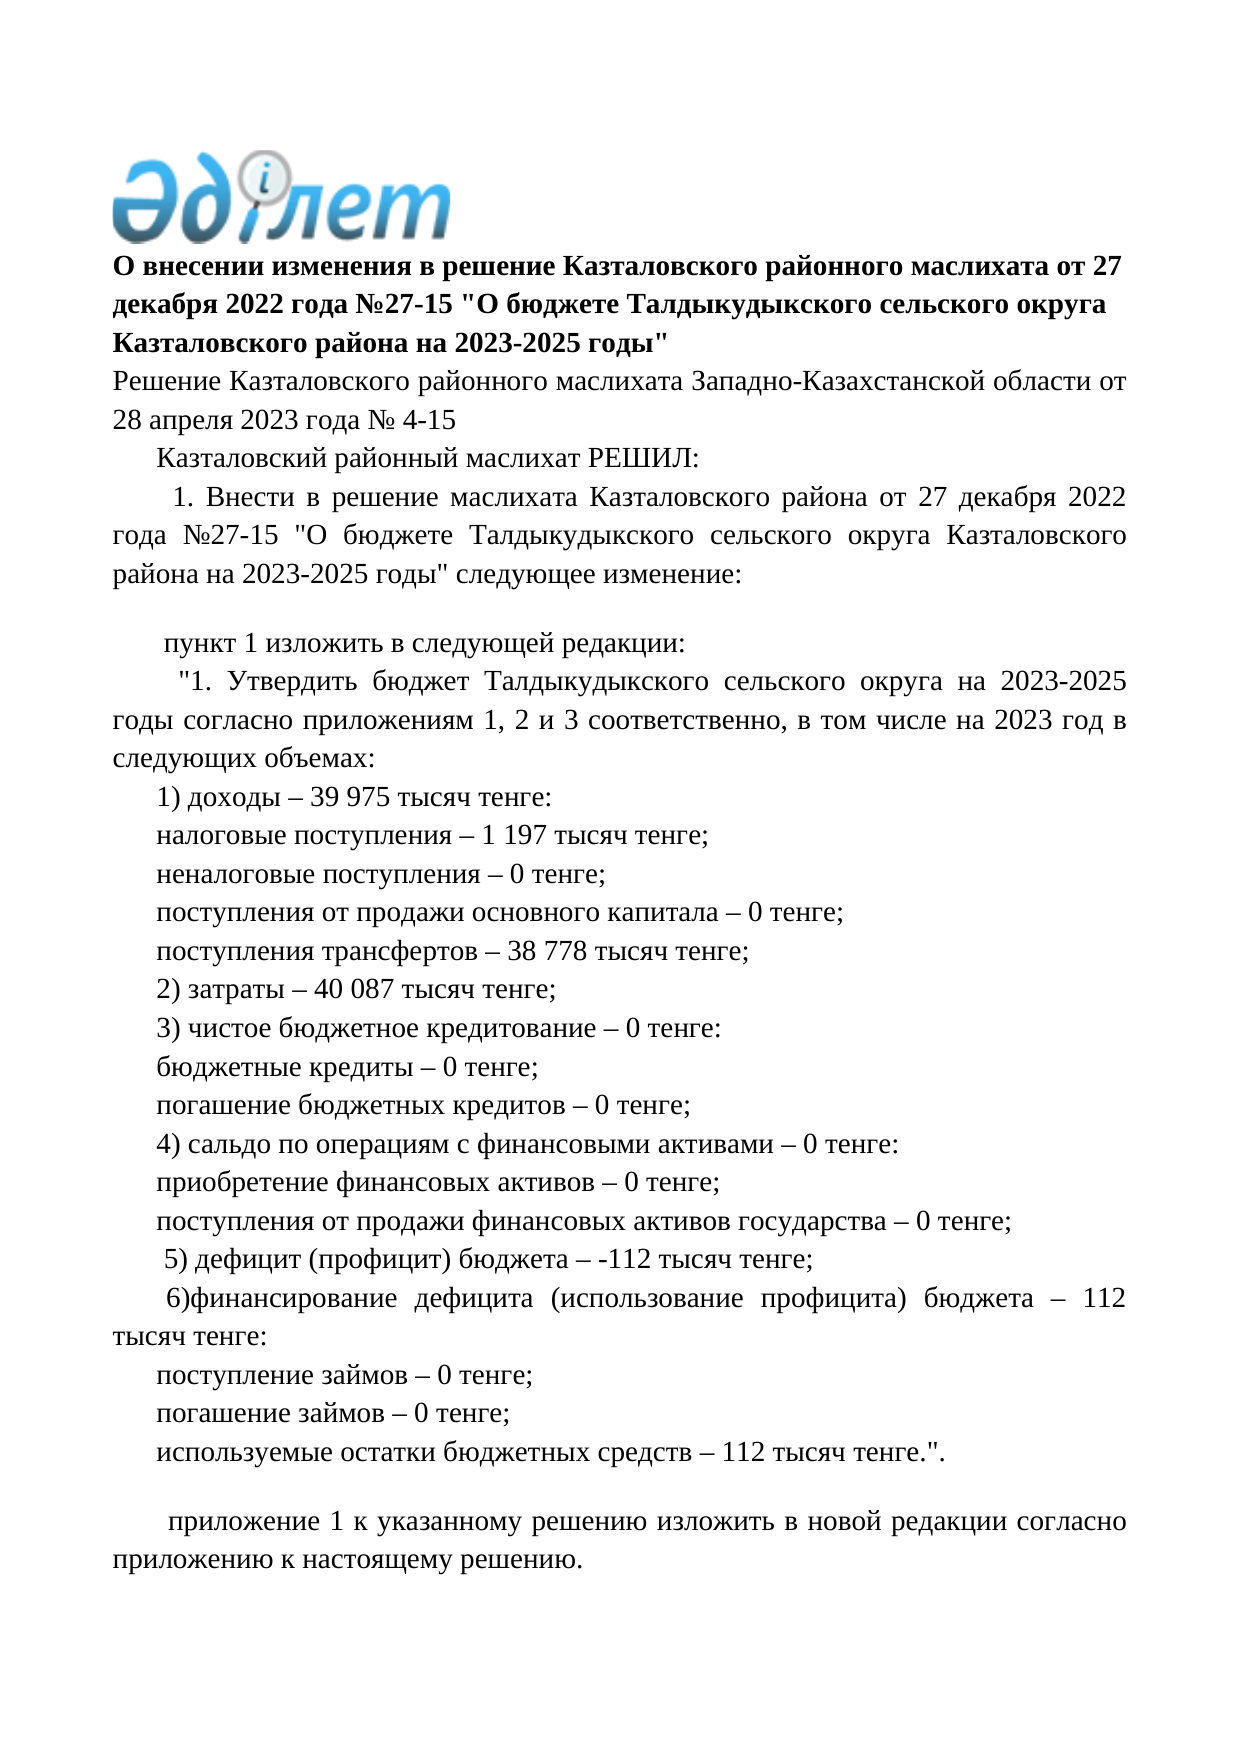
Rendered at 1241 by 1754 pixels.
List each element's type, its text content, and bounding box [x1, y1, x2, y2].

text 2) затраты – 40 087 тысяч тенге; [112, 972, 1128, 1005]
text 4) сальдо по операциям с финансовыми активами – 0 тенге: [112, 1126, 1128, 1159]
text 6)финансирование дефицита (использование профицита) бюджета – 112 тысяч тенге: [112, 1280, 1128, 1352]
text неналоговые поступления – 0 тенге; [112, 856, 1128, 889]
text О внесении изменения в решение Казталовского районного маслихата от 27 декабря 2022 года №27-15 "О бюджете Талдыкудыкского сельского округа Казталовского района на 2023-2025 годы" [112, 248, 1128, 358]
text приобретение финансовых активов – 0 тенге; [112, 1164, 1128, 1198]
text поступление займов – 0 тенге; [112, 1357, 1128, 1391]
text поступления трансфертов – 38 778 тысяч тенге; [112, 933, 1128, 967]
picture [112, 150, 451, 244]
text поступления от продажи основного капитала – 0 тенге; [112, 894, 1128, 928]
text Казталовский районный маслихат РЕШИЛ: [112, 440, 1128, 474]
text бюджетные кредиты – 0 тенге; [112, 1049, 1128, 1082]
text погашение бюджетных кредитов – 0 тенге; [112, 1087, 1128, 1121]
text 5) дефицит (профицит) бюджета – -112 тысяч тенге; [112, 1241, 1128, 1275]
text налоговые поступления – 1 197 тысяч тенге; [112, 817, 1128, 851]
text Решение Казталовского районного маслихата Западно-Казахстанской области от 28 апреля 2023 года № 4-15 [112, 363, 1128, 435]
text "1. Утвердить бюджет Талдыкудыкского сельского округа на 2023-2025 годы согласно приложениям 1, 2 и 3 соответственно, в том числе на 2023 год в следующих объемах: [112, 663, 1128, 774]
text пункт 1 изложить в следующей редакции: [112, 625, 1128, 658]
text 3) чистое бюджетное кредитование – 0 тенге: [112, 1010, 1128, 1044]
text приложение 1 к указанному решению изложить в новой редакции согласно приложению к настоящему решению. [112, 1503, 1128, 1575]
text 1) доходы – 39 975 тысяч тенге: [112, 779, 1128, 812]
text используемые остатки бюджетных средств – 112 тысяч тенге.". [112, 1434, 1128, 1468]
text поступления от продажи финансовых активов государства – 0 тенге; [112, 1203, 1128, 1236]
text погашение займов – 0 тенге; [112, 1396, 1128, 1429]
text 1. Внести в решение маслихата Казталовского района от 27 декабря 2022 года №27-15 "О бюджете Талдыкудыкского сельского округа Казталовского района на 2023-2025 годы" следующее изменение: [112, 479, 1128, 589]
